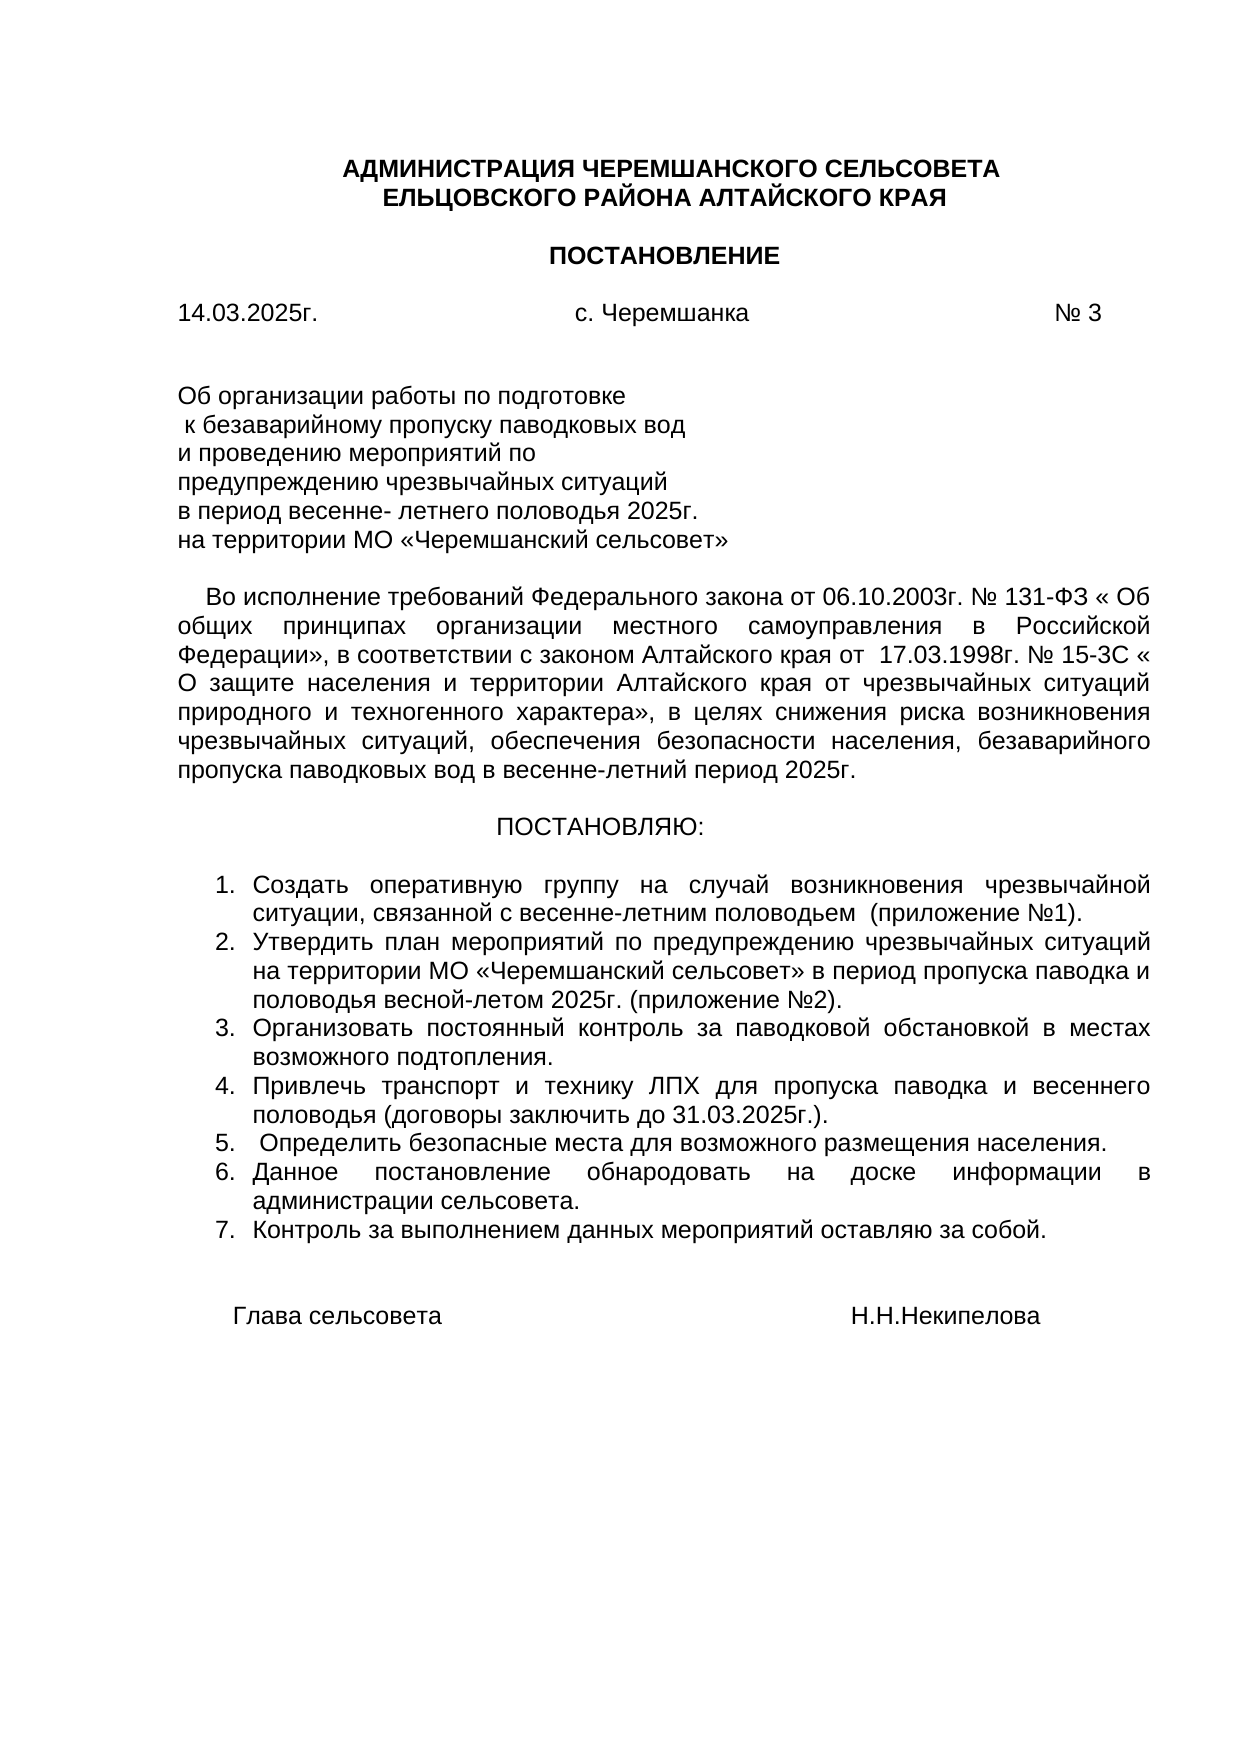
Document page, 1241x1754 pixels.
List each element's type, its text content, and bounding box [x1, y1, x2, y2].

list Контроль за выполнением данных мероприятий оставляю за собой. [215, 1214, 1152, 1243]
text Об организации работы по подготовке [177, 381, 1152, 409]
text ПОСТАНОВЛЯЮ: [177, 812, 1152, 841]
text к безаварийному пропуску паводковых вод [177, 409, 1152, 438]
list Утвердить план мероприятий по предупреждению чрезвычайных ситуаций на территории МО «Черемшанский сельсовет» в период пропуска паводка и половодья весной-летом 2025г. (приложение №2). [215, 927, 1152, 1013]
text 14.03.2025г. с. Черемшанка № 3 [177, 298, 1152, 327]
list Данное постановление обнародовать на доске информации в администрации сельсовета. [215, 1157, 1152, 1214]
text и проведению мероприятий по [177, 438, 1152, 467]
list Создать оперативную группу на случай возникновения чрезвычайной ситуации, связанной с весенне-летним половодьем (приложение №1). [215, 869, 1152, 927]
text ПОСТАНОВЛЕНИЕ [177, 241, 1152, 269]
text Во исполнение требований Федерального закона от 06.10.2003г. № 131-ФЗ « Об общих принципах организации местного самоуправления в Российской Федерации», в соответствии с законом Алтайского края от 17.03.1998г. № 15-3С « О защите населения и территории Алтайского края от чрезвычайных ситуаций природного и техногенного характера», в целях снижения риска возникновения чрезвычайных ситуаций, обеспечения безопасности населения, безаварийного пропуска паводковых вод в весенне-летний период 2025г. [177, 582, 1152, 783]
text в период весенне- летнего половодья 2025г. [177, 496, 1152, 524]
text предупреждению чрезвычайных ситуаций [177, 467, 1152, 496]
list Привлечь транспорт и технику ЛПХ для пропуска паводка и весеннего половодья (договоры заключить до 31.03.2025г.). [215, 1071, 1152, 1128]
text Глава сельсовета Н.Н.Некипелова [177, 1301, 1152, 1329]
text на территории МО «Черемшанский сельсовет» [177, 524, 1152, 553]
list Определить безопасные места для возможного размещения населения. [215, 1128, 1152, 1157]
text ЕЛЬЦОВСКОГО РАЙОНА АЛТАЙСКОГО КРАЯ [177, 183, 1152, 212]
list Организовать постоянный контроль за паводковой обстановкой в местах возможного подтопления. [215, 1013, 1152, 1071]
text АДМИНИСТРАЦИЯ ЧЕРЕМШАНСКОГО СЕЛЬСОВЕТА [177, 154, 1152, 183]
